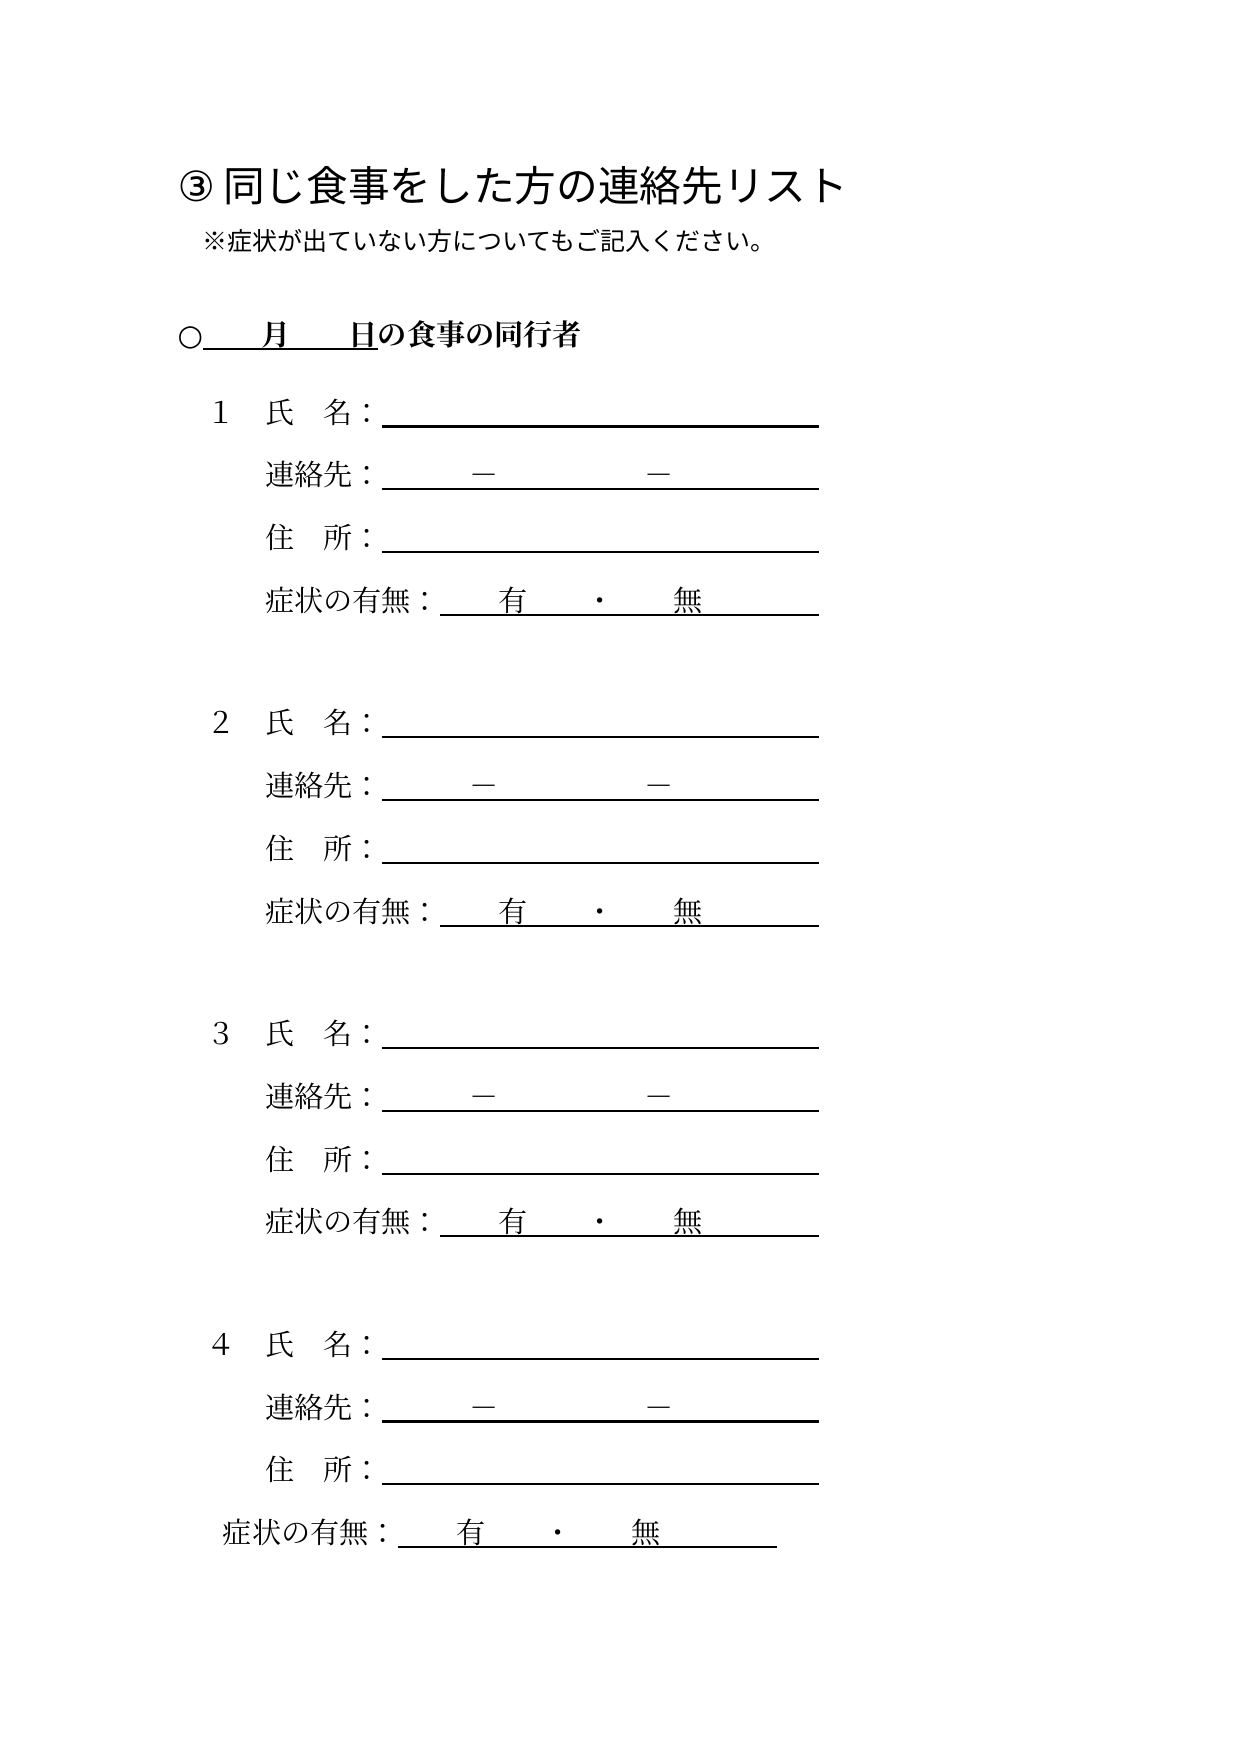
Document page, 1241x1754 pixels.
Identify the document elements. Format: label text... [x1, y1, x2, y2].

text 症状の有無： 有 ・ 無 [177, 578, 1063, 620]
text 症状の有無： 有 ・ 無 [177, 889, 1063, 931]
text ※症状が出ていない方についてもご記入ください。 [177, 221, 1063, 258]
text 住 所： [177, 1447, 1063, 1489]
text 住 所： [177, 515, 1063, 557]
text 連絡先： － － [177, 452, 1063, 494]
text 連絡先： － － [177, 763, 1063, 805]
text ４ 氏 名： [177, 1322, 1063, 1363]
text ３ 氏 名： [177, 1011, 1063, 1053]
text １ 氏 名： [177, 389, 1063, 431]
text 連絡先： － － [177, 1074, 1063, 1116]
text ③同じ食事をした方の連絡先リスト [177, 146, 1063, 221]
text 症状の有無： 有 ・ 無 [177, 1510, 1063, 1552]
text 症状の有無： 有 ・ 無 [177, 1199, 1063, 1241]
text 住 所： [177, 1137, 1063, 1178]
text ○ 月 日の食事の同行者 [177, 296, 1063, 371]
text ２ 氏 名： [177, 700, 1063, 742]
text 住 所： [177, 826, 1063, 868]
text 連絡先： － － [177, 1384, 1063, 1426]
